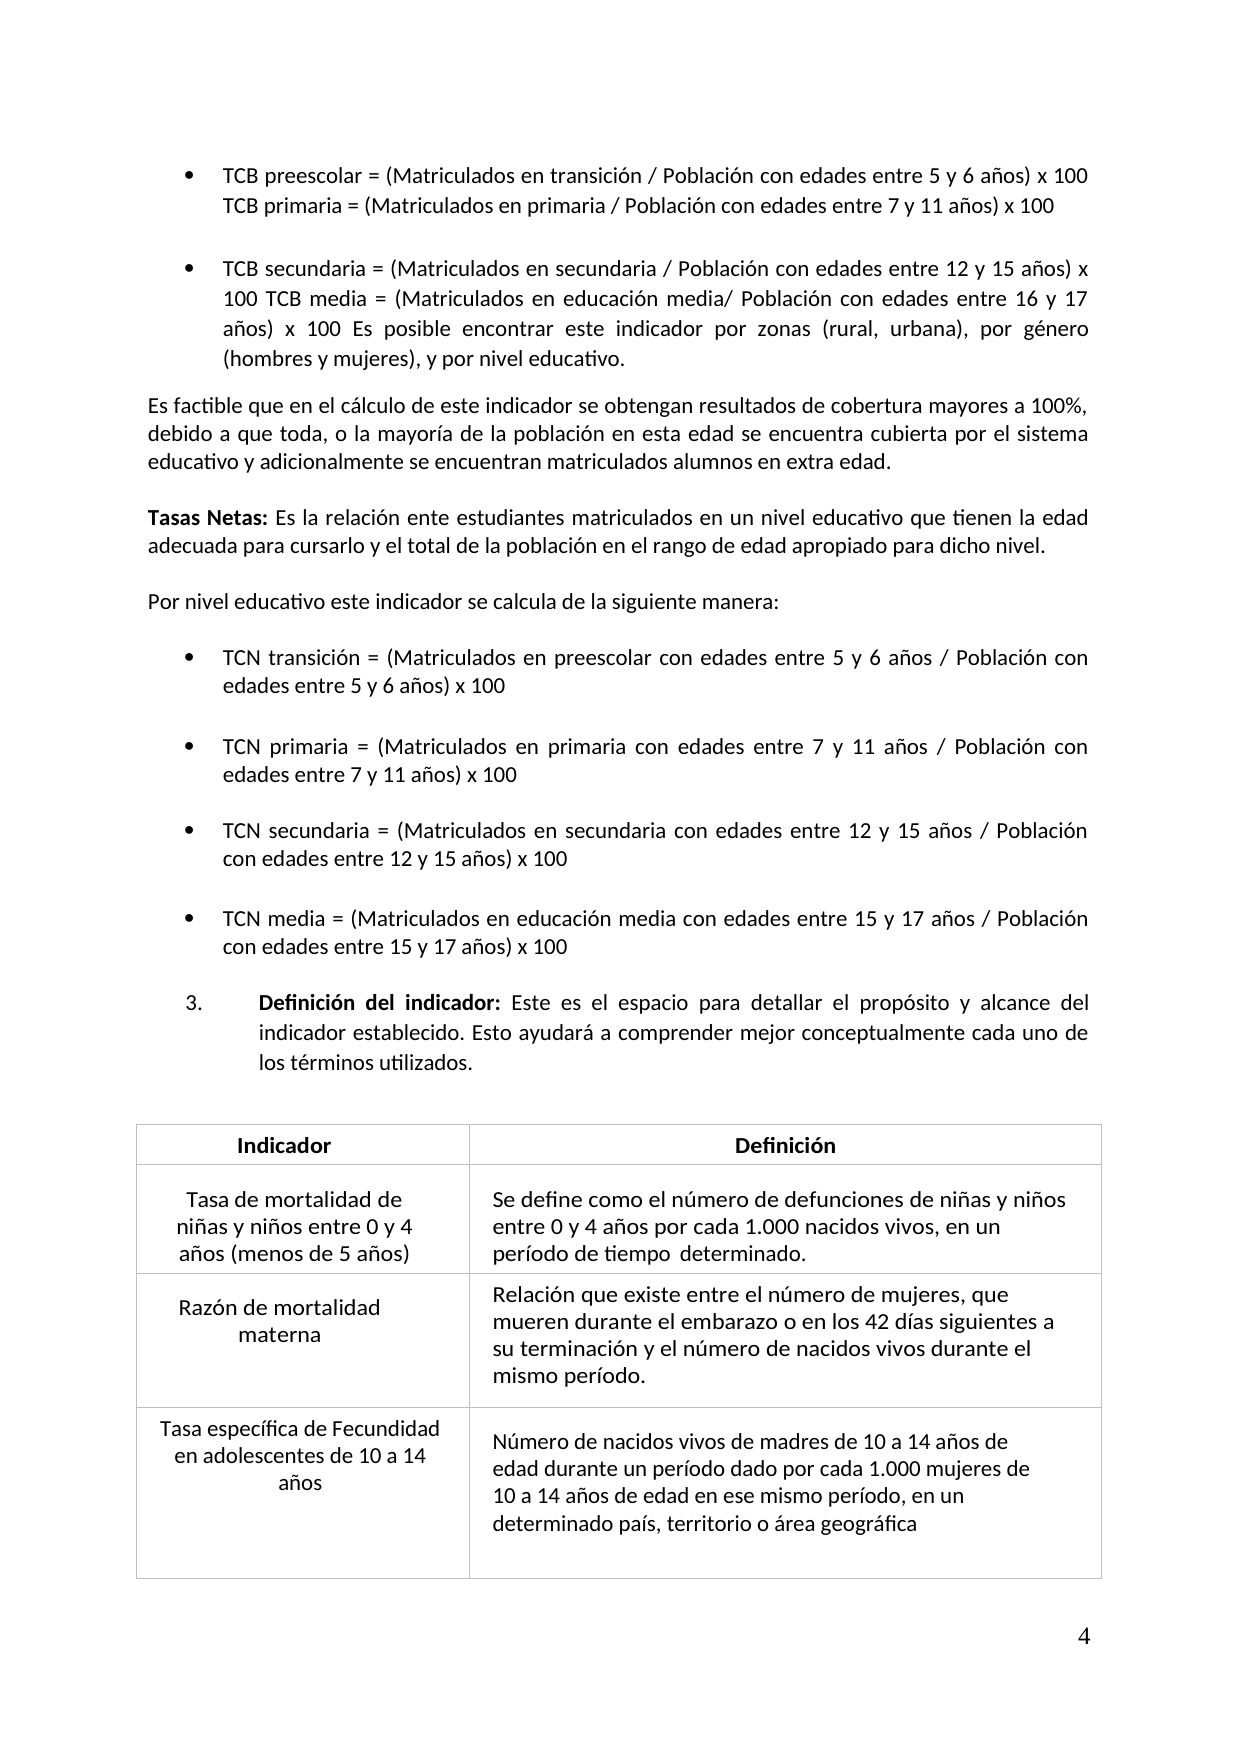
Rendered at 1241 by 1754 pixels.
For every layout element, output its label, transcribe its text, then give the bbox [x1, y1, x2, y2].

list TCN primaria = (Matriculados en primaria con edades entre 7 y 11 años / Población con edades entre 7 y 11 años) x 100 [185, 732, 1090, 788]
list TCN media = (Matriculados en educación media con edades entre 15 y 17 años / Población con edades entre 15 y 17 años) x 100 [185, 904, 1090, 960]
table_cell Razón de mortalidad materna [137, 1274, 469, 1407]
text Es factible que en el cálculo de este indicador se obtengan resultados de cobertura mayores a 100%, debido a que toda, o la mayoría de la población en esta edad se encuentra cubierta por el sistema educativo y adicionalmente se encuentran matriculados alumnos en extra edad. [148, 391, 1090, 475]
list TCN transición = (Matriculados en preescolar con edades entre 5 y 6 años / Población con edades entre 5 y 6 años) x 100 [185, 643, 1090, 699]
table_cell Tasa de mortalidad de niñas y niños entre 0 y 4 años (menos de 5 años) [137, 1165, 469, 1273]
text Tasas Netas: Es la relación ente estudiantes matriculados en un nivel educativo que tienen la edad adecuada para cursarlo y el total de la población en el rango de edad apropiado para dicho nivel. [148, 503, 1090, 559]
table_header Indicador [137, 1125, 469, 1164]
list TCB preescolar = (Matriculados en transición / Población con edades entre 5 y 6 años) x 100 TCB primaria = (Matriculados en primaria / Población con edades entre 7 y 11 años) x 100 [185, 161, 1090, 219]
text Por nivel educativo este indicador se calcula de la siguiente manera: [148, 587, 1090, 616]
table_cell Número de nacidos vivos de madres de 10 a 14 años de edad durante un período dado por cada 1.000 mujeres de 10 a 14 años de edad en ese mismo período, en un determinado país, territorio o área geográfica [470, 1408, 1101, 1578]
table_cell Se define como el número de defunciones de niñas y niños entre 0 y 4 años por cada 1.000 nacidos vivos, en un período de tiempo determinado. [470, 1165, 1101, 1273]
table_header Definición [470, 1125, 1101, 1164]
list TCN secundaria = (Matriculados en secundaria con edades entre 12 y 15 años / Población con edades entre 12 y 15 años) x 100 [185, 816, 1090, 872]
table_cell Tasa específica de Fecundidad en adolescentes de 10 a 14 años [137, 1408, 469, 1578]
table_cell Relación que existe entre el número de mujeres, que mueren durante el embarazo o en los 42 días siguientes a su terminación y el número de nacidos vivos durante el mismo período. [470, 1274, 1101, 1407]
list Definición del indicador: Este es el espacio para detallar el propósito y alcance del indicador establecido. Esto ayudará a comprender mejor conceptualmente cada uno de los términos utilizados. [185, 988, 1090, 1077]
list TCB secundaria = (Matriculados en secundaria / Población con edades entre 12 y 15 años) x 100 TCB media = (Matriculados en educación media/ Población con edades entre 16 y 17 años) x 100 Es posible encontrar este indicador por zonas (rural, urbana), por género (hombres y mujeres), y por nivel educativo. [185, 254, 1090, 372]
